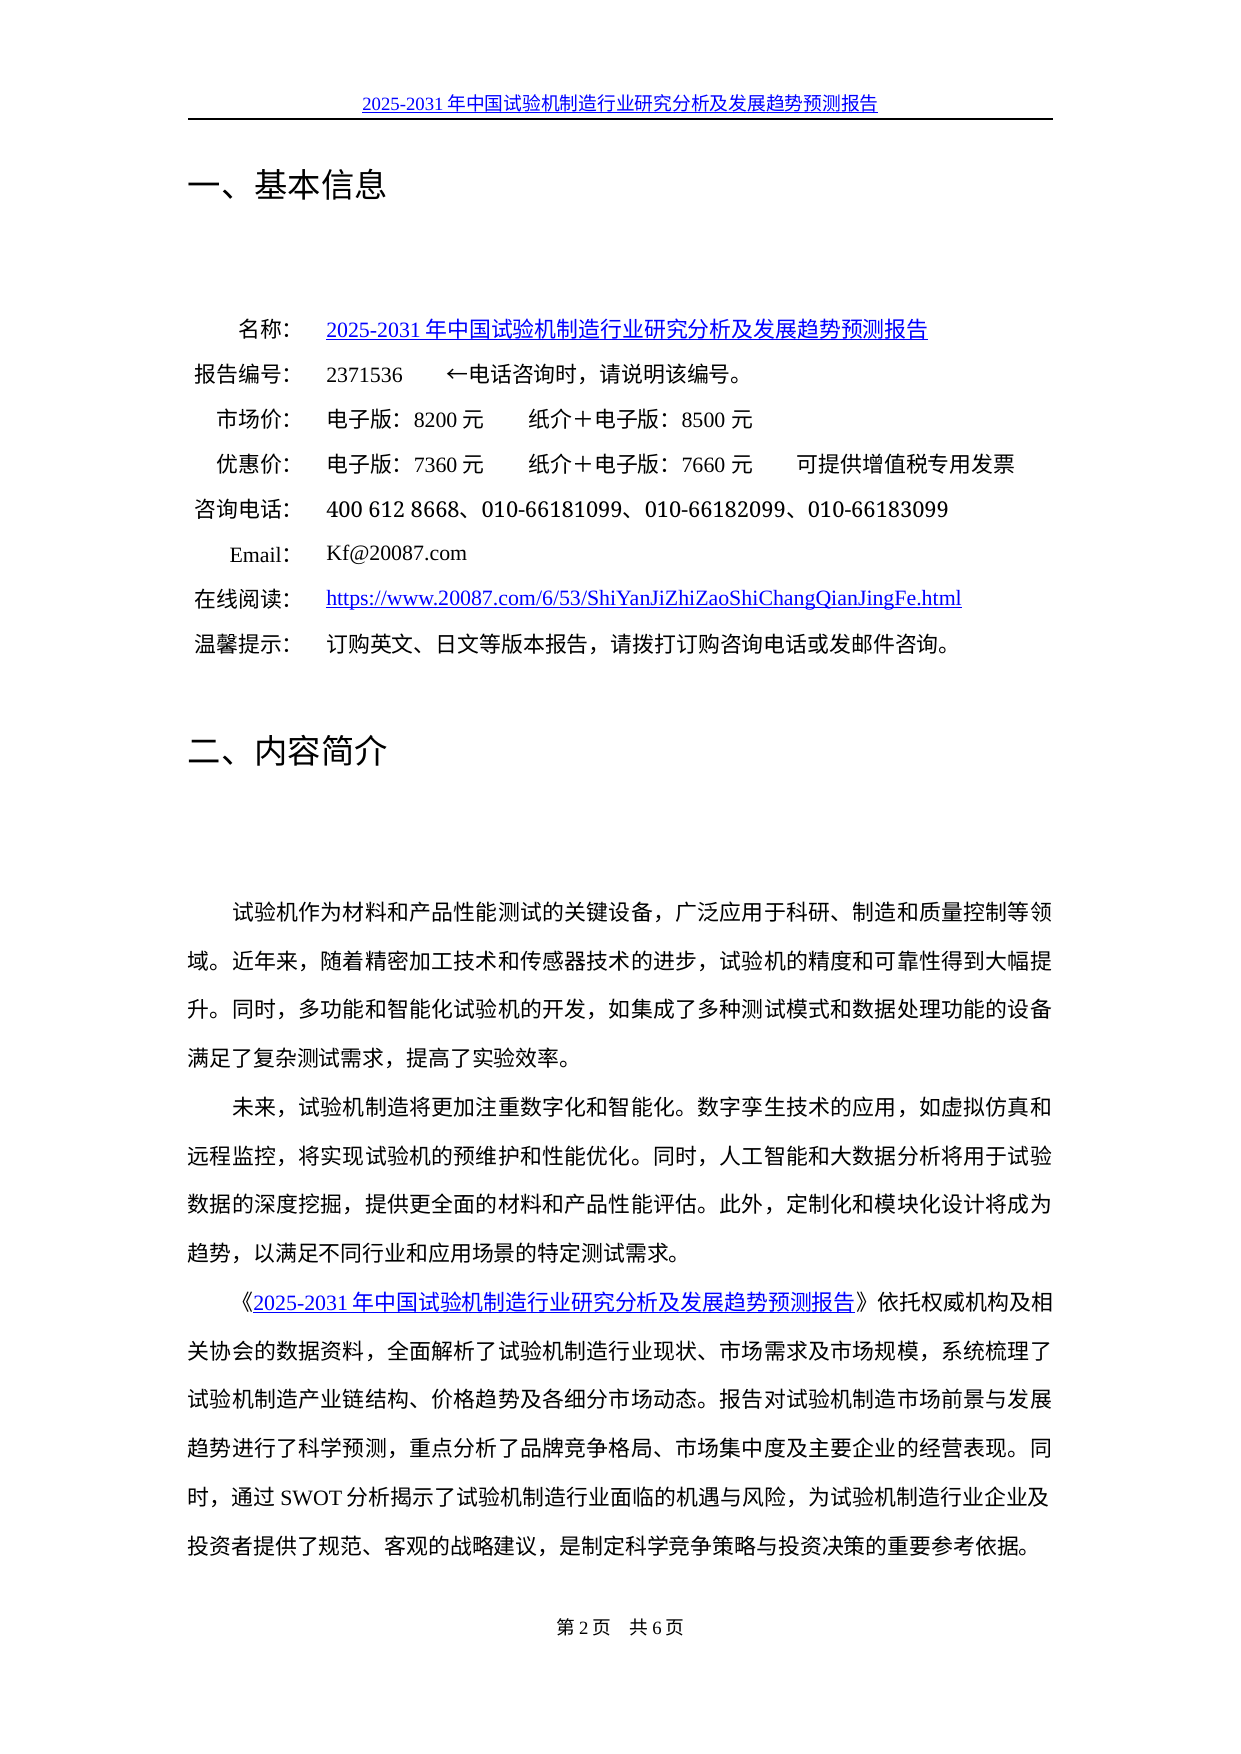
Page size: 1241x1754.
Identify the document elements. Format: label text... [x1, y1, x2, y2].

table_cell 电子版：8200 元 纸介＋电子版：8500 元 [315, 402, 1073, 447]
table_cell 订购英文、日文等版本报告，请拨打订购咨询电话或发邮件咨询。 [315, 627, 1073, 672]
table_cell 优惠价： [167, 447, 315, 492]
table_cell 在线阅读： [167, 582, 315, 627]
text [187, 894, 1053, 1561]
table_cell Email： [167, 537, 315, 582]
table_cell 电子版：7360 元 纸介＋电子版：7660 元 可提供增值税专用发票 [315, 447, 1073, 492]
table_cell [315, 582, 1073, 627]
table_cell 市场价： [167, 402, 315, 447]
table_cell 温馨提示： [167, 627, 315, 672]
table_cell 400 612 8668、010-66181099、010-66182099、010-66183099 [315, 492, 1073, 537]
table_cell 报告编号： [167, 357, 315, 402]
table_cell Kf@20087.com [315, 537, 1073, 582]
table_cell 咨询电话： [167, 492, 315, 537]
table_cell 2371536 ←电话咨询时，请说明该编号。 [315, 357, 1073, 402]
table_header 2025-2031年中国试验机制造行业研究分析及发展趋势预测报告 [315, 312, 1073, 357]
title 二、内容简介 [187, 717, 1053, 782]
title 一、基本信息 [187, 150, 1053, 215]
table_header 名称： [167, 312, 315, 357]
